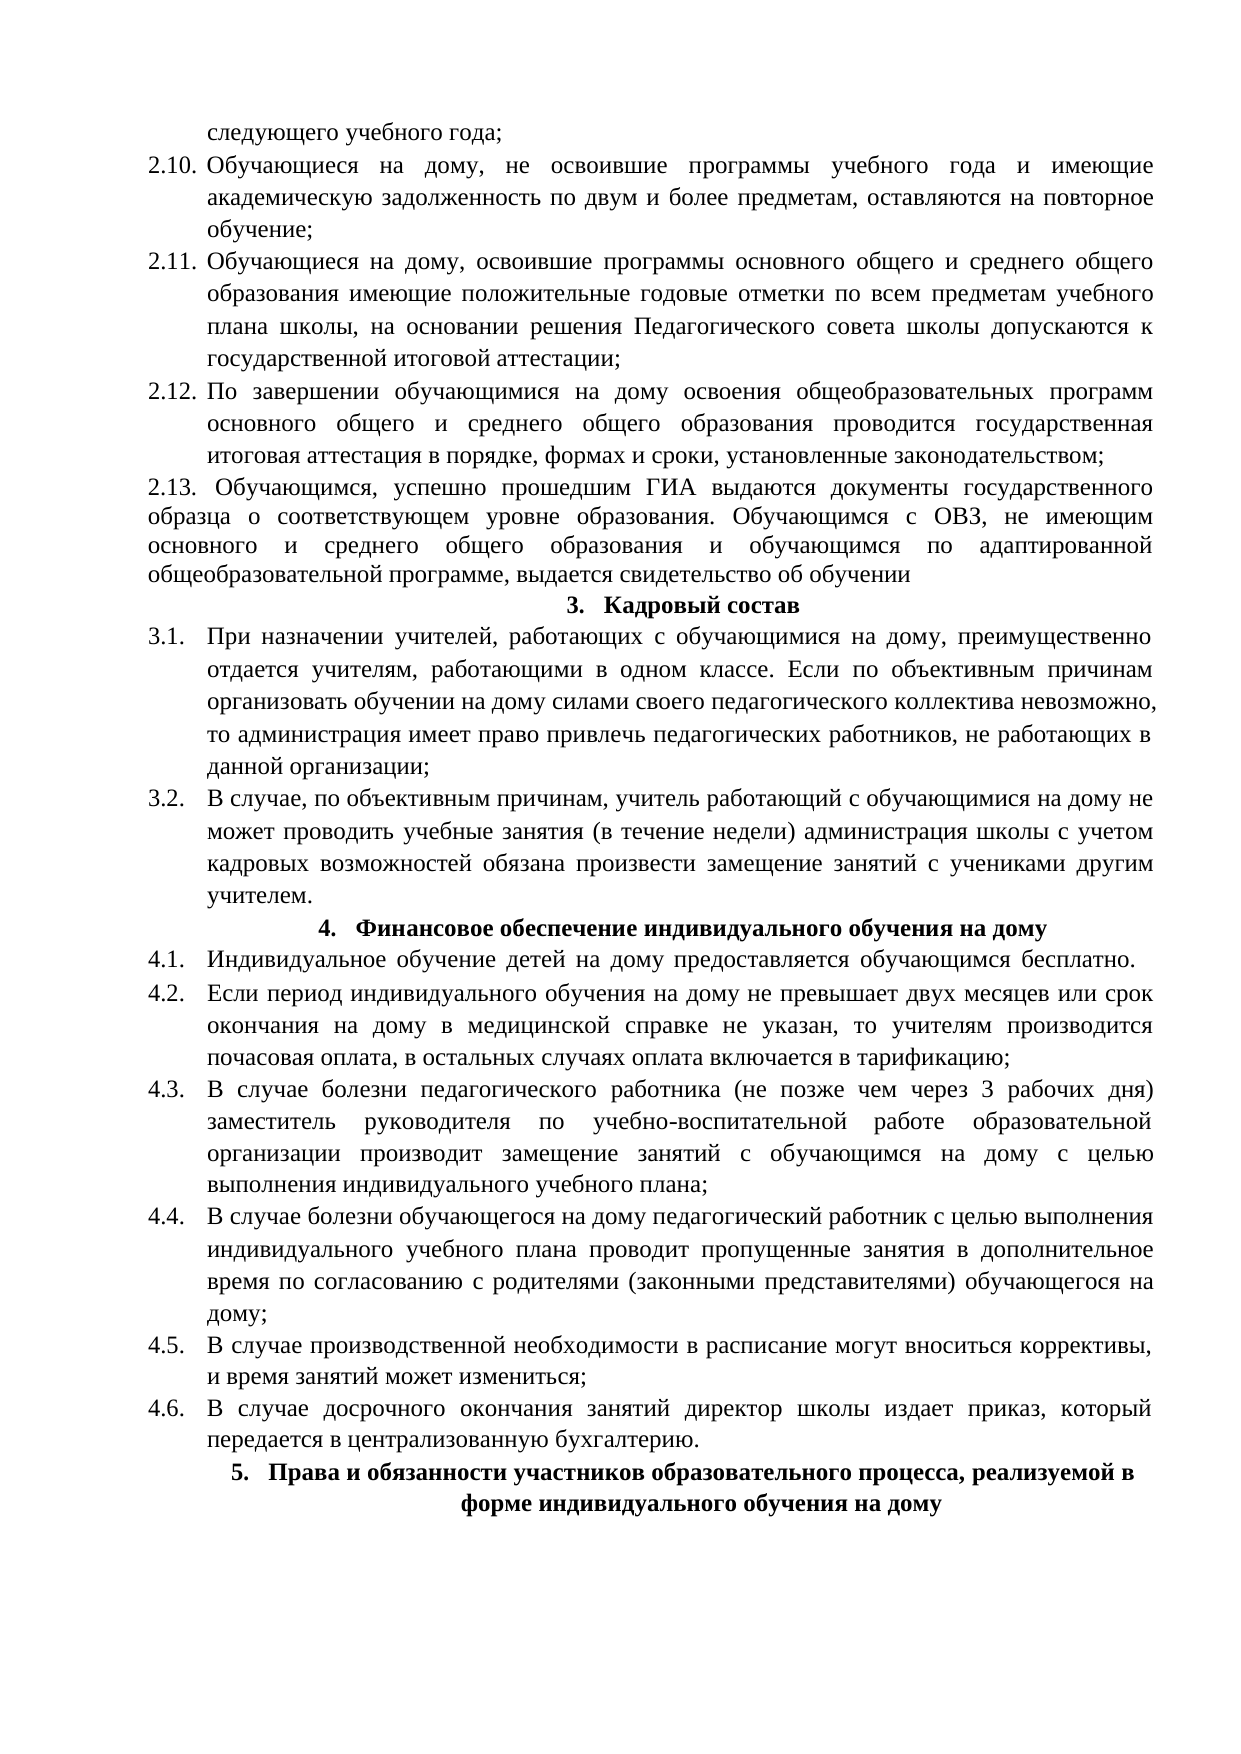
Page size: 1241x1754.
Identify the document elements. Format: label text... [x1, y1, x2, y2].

text 4.6. В случае досрочного окончания занятий директор школы издает приказ, который передается в централизованную бухгалтерию. [148, 1393, 1157, 1453]
text 2.13. Обучающимся, успешно прошедшим ГИА выдаются документы государственного образца о соответствующем уровне образования. Обучающимся с ОВЗ, не имеющим основного и среднего общего образования и обучающимся по адаптированной общеобразовательной программе, выдается свидетельство об обучении [148, 472, 1154, 587]
text 3.1. При назначении учителей, работающих с обучающимися на дому, преимущественно отдается учителям, работающими в одном классе. Если по объективным причинам организовать обучении на дому силами своего педагогического коллектива невозможно, то администрация имеет право привлечь педагогических работников, не работающих в данной организации; [148, 621, 1158, 780]
text 4.2. Если период индивидуального обучения на дому не превышает двух месяцев или срок окончания на дому в медицинской справке не указан, то учителям производится почасовая оплата, в остальных случаях оплата включается в тарификацию; [148, 978, 1153, 1071]
text следующего учебного года; [207, 117, 1154, 146]
text 4.5. В случае производственной необходимости в расписание могут вноситься коррективы, и время занятий может измениться; [148, 1330, 1158, 1390]
text 3.2. В случае, по объективным причинам, учитель работающий с обучающимися на дому не может проводить учебные занятия (в течение недели) администрация школы с учетом кадровых возможностей обязана произвести замещение занятий с учениками другим учителем. [148, 783, 1154, 909]
text 2.12. По завершении обучающимися на дому освоения общеобразовательных программ основного общего и среднего общего образования проводится государственная итоговая аттестация в порядке, формах и сроки, установленные законодательством; [148, 376, 1153, 469]
text 5. Права и обязанности участников образовательного процесса, реализуемой в форме индивидуального обучения на дому [231, 1457, 1142, 1517]
text 3. Кадровый состав [566, 591, 1154, 619]
text 2.10. Обучающиеся на дому, не освоившие программы учебного года и имеющие академическую задолженность по двум и более предметам, оставляются на повторное обучение; [148, 150, 1154, 243]
text 4.4. В случае болезни обучающегося на дому педагогический работник с целью выполнения индивидуального учебного плана проводит пропущенные занятия в дополнительное время по согласованию с родителями (законными представителями) обучающегося на дому; [148, 1201, 1154, 1327]
text 4.3. В случае болезни педагогического работника (не позже чем через 3 рабочих дня) заместитель руководителя по учебно-воспитательной работе образовательной организации производит замещение занятий с обучающимся на дому с целью выполнения индивидуального учебного плана; [148, 1074, 1154, 1198]
text 4. Финансовое обеспечение индивидуального обучения на дому [318, 913, 1154, 942]
text 4.1. Индивидуальное обучение детей на дому предоставляется обучающимся бесплатно. [148, 944, 1157, 973]
text 2.11. Обучающиеся на дому, освоившие программы основного общего и среднего общего образования имеющие положительные годовые отметки по всем предметам учебного плана школы, на основании решения Педагогического совета школы допускаются к государственной итоговой аттестации; [148, 246, 1153, 372]
